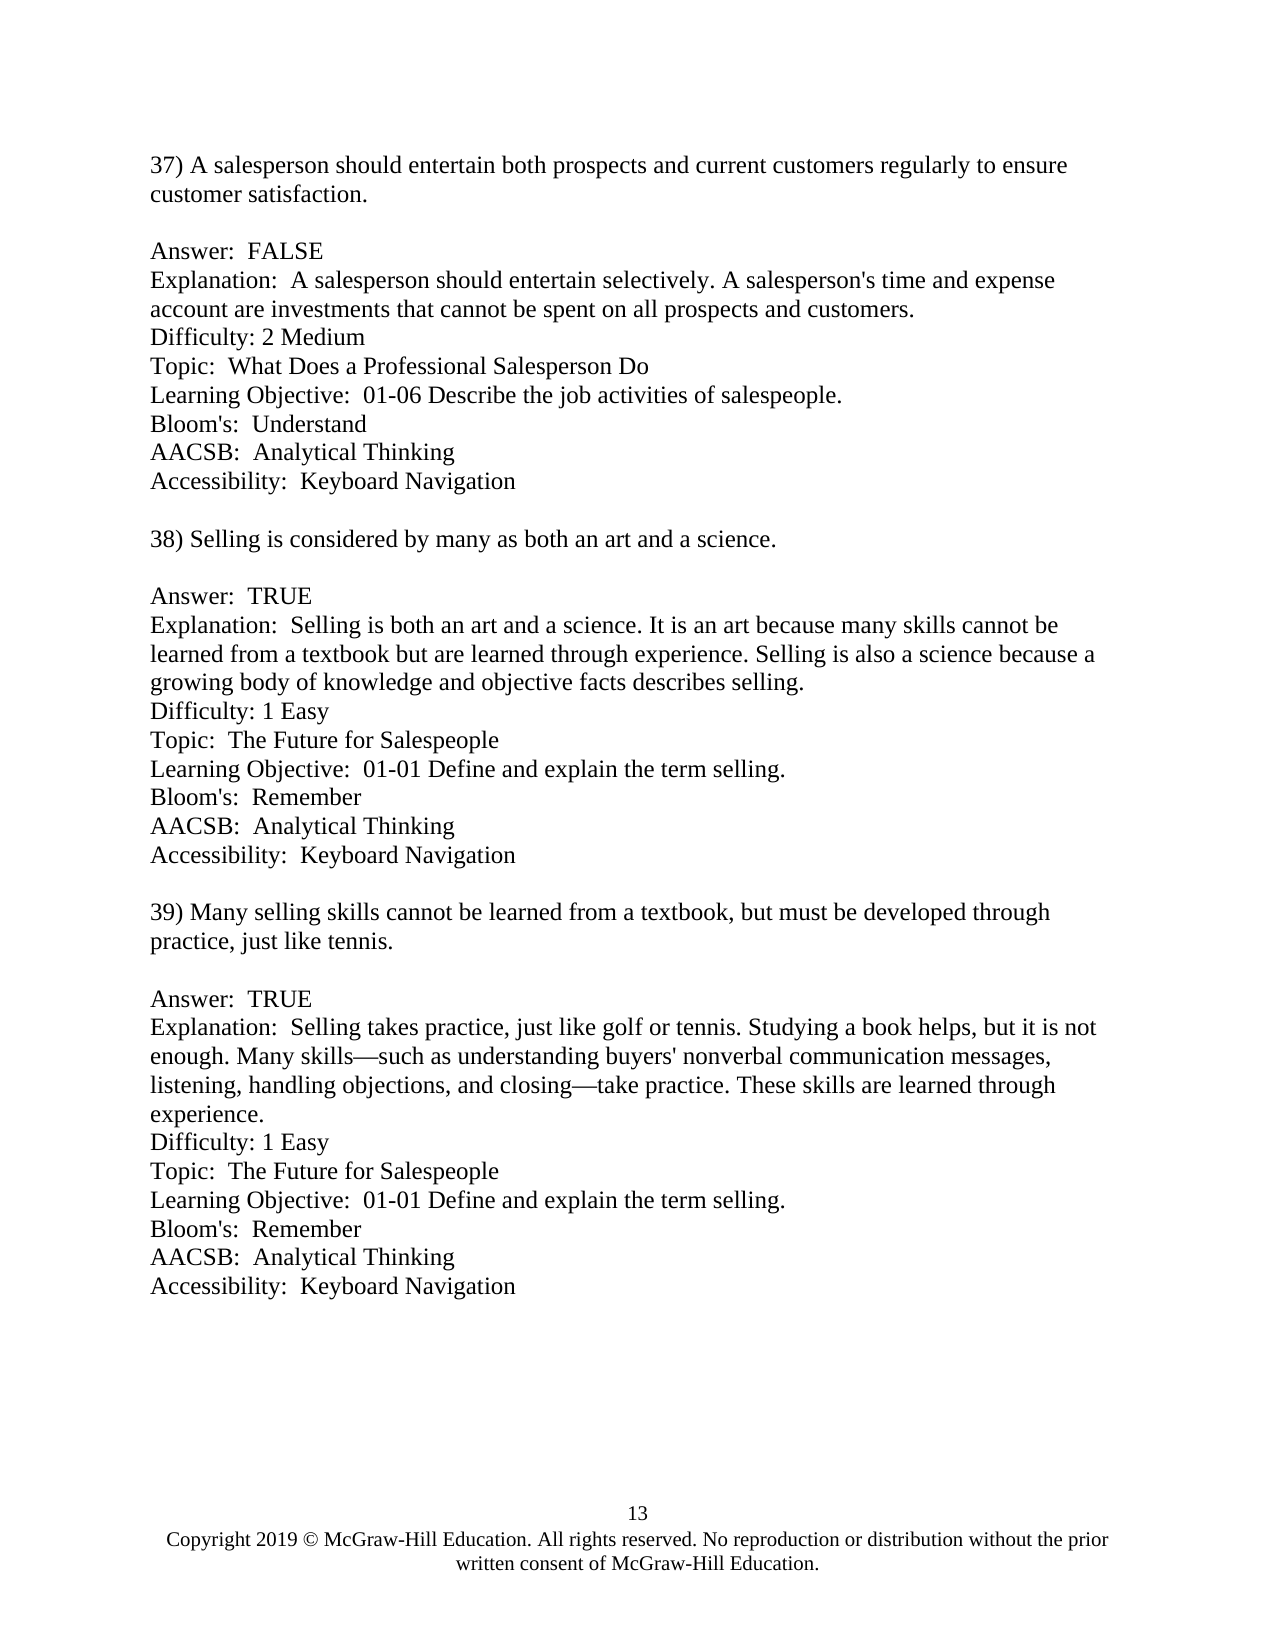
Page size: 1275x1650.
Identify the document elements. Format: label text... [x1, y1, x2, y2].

text Explanation: A salesperson should entertain selectively. A salesperson's time and expense account are investments that cannot be spent on all prospects and customers. [150, 265, 1125, 322]
text Difficulty: 1 Easy [150, 1127, 1125, 1156]
text Bloom's: Remember [150, 1214, 1125, 1242]
text Learning Objective: 01-01 Define and explain the term selling. [150, 1185, 1125, 1214]
text Accessibility: Keyboard Navigation [150, 1271, 1125, 1300]
text Learning Objective: 01-01 Define and explain the term selling. [150, 754, 1125, 782]
text Answer: TRUE [150, 581, 1125, 610]
text Explanation: Selling takes practice, just like golf or tennis. Studying a book helps, but it is not enough. Many skills—such as understanding buyers' nonverbal communication messages, listening, handling objections, and closing—take practice. These skills are learned through experience. [150, 1012, 1125, 1127]
text Difficulty: 2 Medium [150, 322, 1125, 351]
text Difficulty: 1 Easy [150, 696, 1125, 725]
text AACSB: Analytical Thinking [150, 1242, 1125, 1271]
text Accessibility: Keyboard Navigation [150, 466, 1125, 495]
text Explanation: Selling is both an art and a science. It is an art because many skills cannot be learned from a textbook but are learned through experience. Selling is also a science because a growing body of knowledge and objective facts describes selling. [150, 610, 1125, 696]
text Topic: The Future for Salespeople [150, 1156, 1125, 1185]
text Topic: The Future for Salespeople [150, 725, 1125, 754]
text AACSB: Analytical Thinking [150, 437, 1125, 466]
text Answer: FALSE [150, 236, 1125, 265]
text 38) Selling is considered by many as both an art and a science. [150, 524, 1125, 552]
text Topic: What Does a Professional Salesperson Do [150, 351, 1125, 380]
text 39) Many selling skills cannot be learned from a textbook, but must be developed through practice, just like tennis. [150, 897, 1125, 955]
text Bloom's: Remember [150, 782, 1125, 811]
text Learning Objective: 01-06 Describe the job activities of salespeople. [150, 380, 1125, 409]
text AACSB: Analytical Thinking [150, 811, 1125, 840]
text 37) A salesperson should entertain both prospects and current customers regularly to ensure customer satisfaction. [150, 150, 1125, 207]
text Bloom's: Understand [150, 409, 1125, 437]
text Answer: TRUE [150, 984, 1125, 1012]
text Accessibility: Keyboard Navigation [150, 840, 1125, 869]
